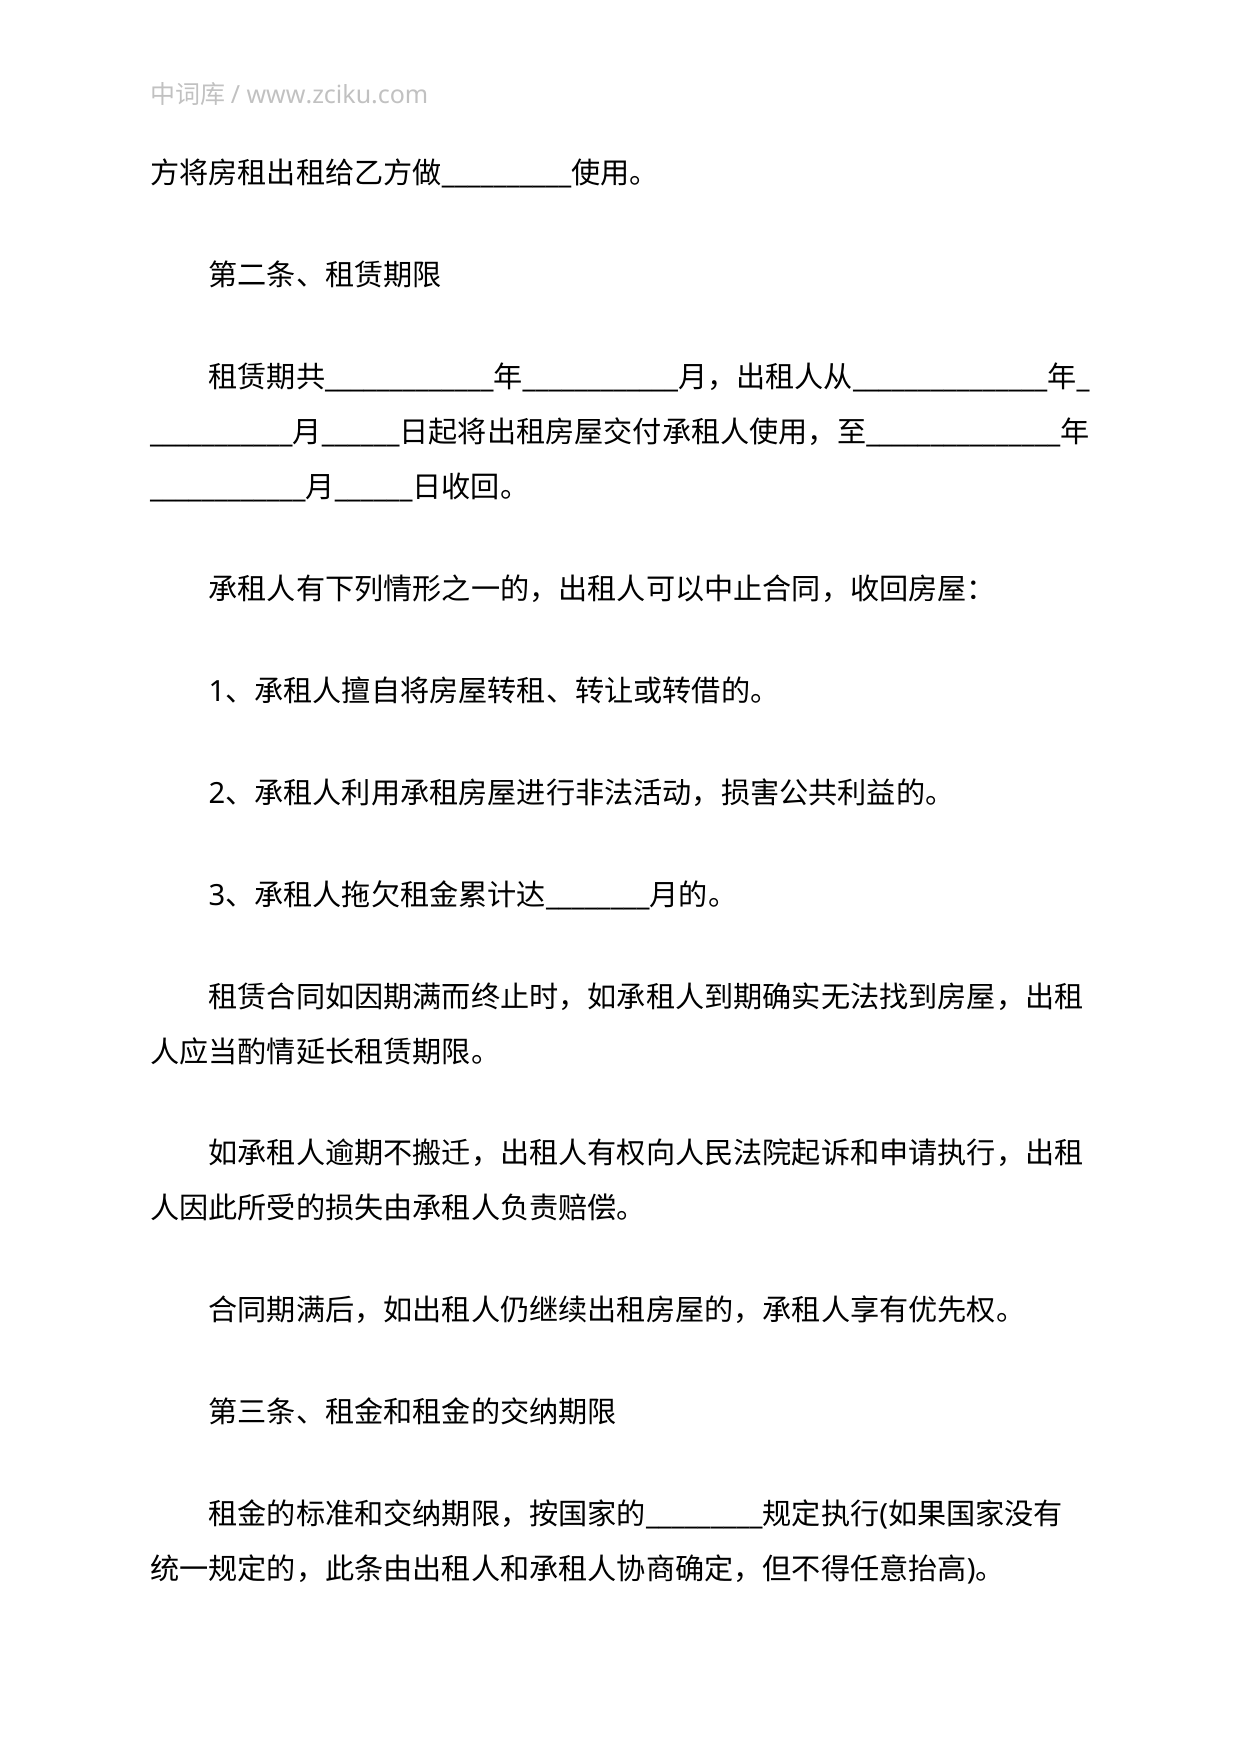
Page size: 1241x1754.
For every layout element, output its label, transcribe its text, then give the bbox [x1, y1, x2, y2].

text 租赁期共_____________年____________月，出租人从_______________年____________月______日起将出租房屋交付承租人使用，至_______________年____________月______日收回。 [150, 354, 1090, 506]
text 租赁合同如因期满而终止时，如承租人到期确实无法找到房屋，出租人应当酌情延长租赁期限。 [150, 973, 1090, 1071]
text 第二条、租赁期限 [150, 252, 1090, 294]
text 3、承租人拖欠租金累计达________月的。 [150, 871, 1090, 914]
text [150, 150, 1090, 192]
text 2、承租人利用承租房屋进行非法活动，损害公共利益的。 [150, 769, 1090, 812]
text 租金的标准和交纳期限，按国家的_________规定执行(如果国家没有统一规定的，此条由出租人和承租人协商确定，但不得任意抬高)。 [150, 1490, 1090, 1588]
text 1、承租人擅自将房屋转租、转让或转借的。 [150, 667, 1090, 710]
text 承租人有下列情形之一的，出租人可以中止合同，收回房屋： [150, 566, 1090, 608]
text 如承租人逾期不搬迁，出租人有权向人民法院起诉和申请执行，出租人因此所受的损失由承租人负责赔偿。 [150, 1130, 1090, 1227]
text 第三条、租金和租金的交纳期限 [150, 1388, 1090, 1431]
text 合同期满后，如出租人仍继续出租房屋的，承租人享有优先权。 [150, 1287, 1090, 1329]
